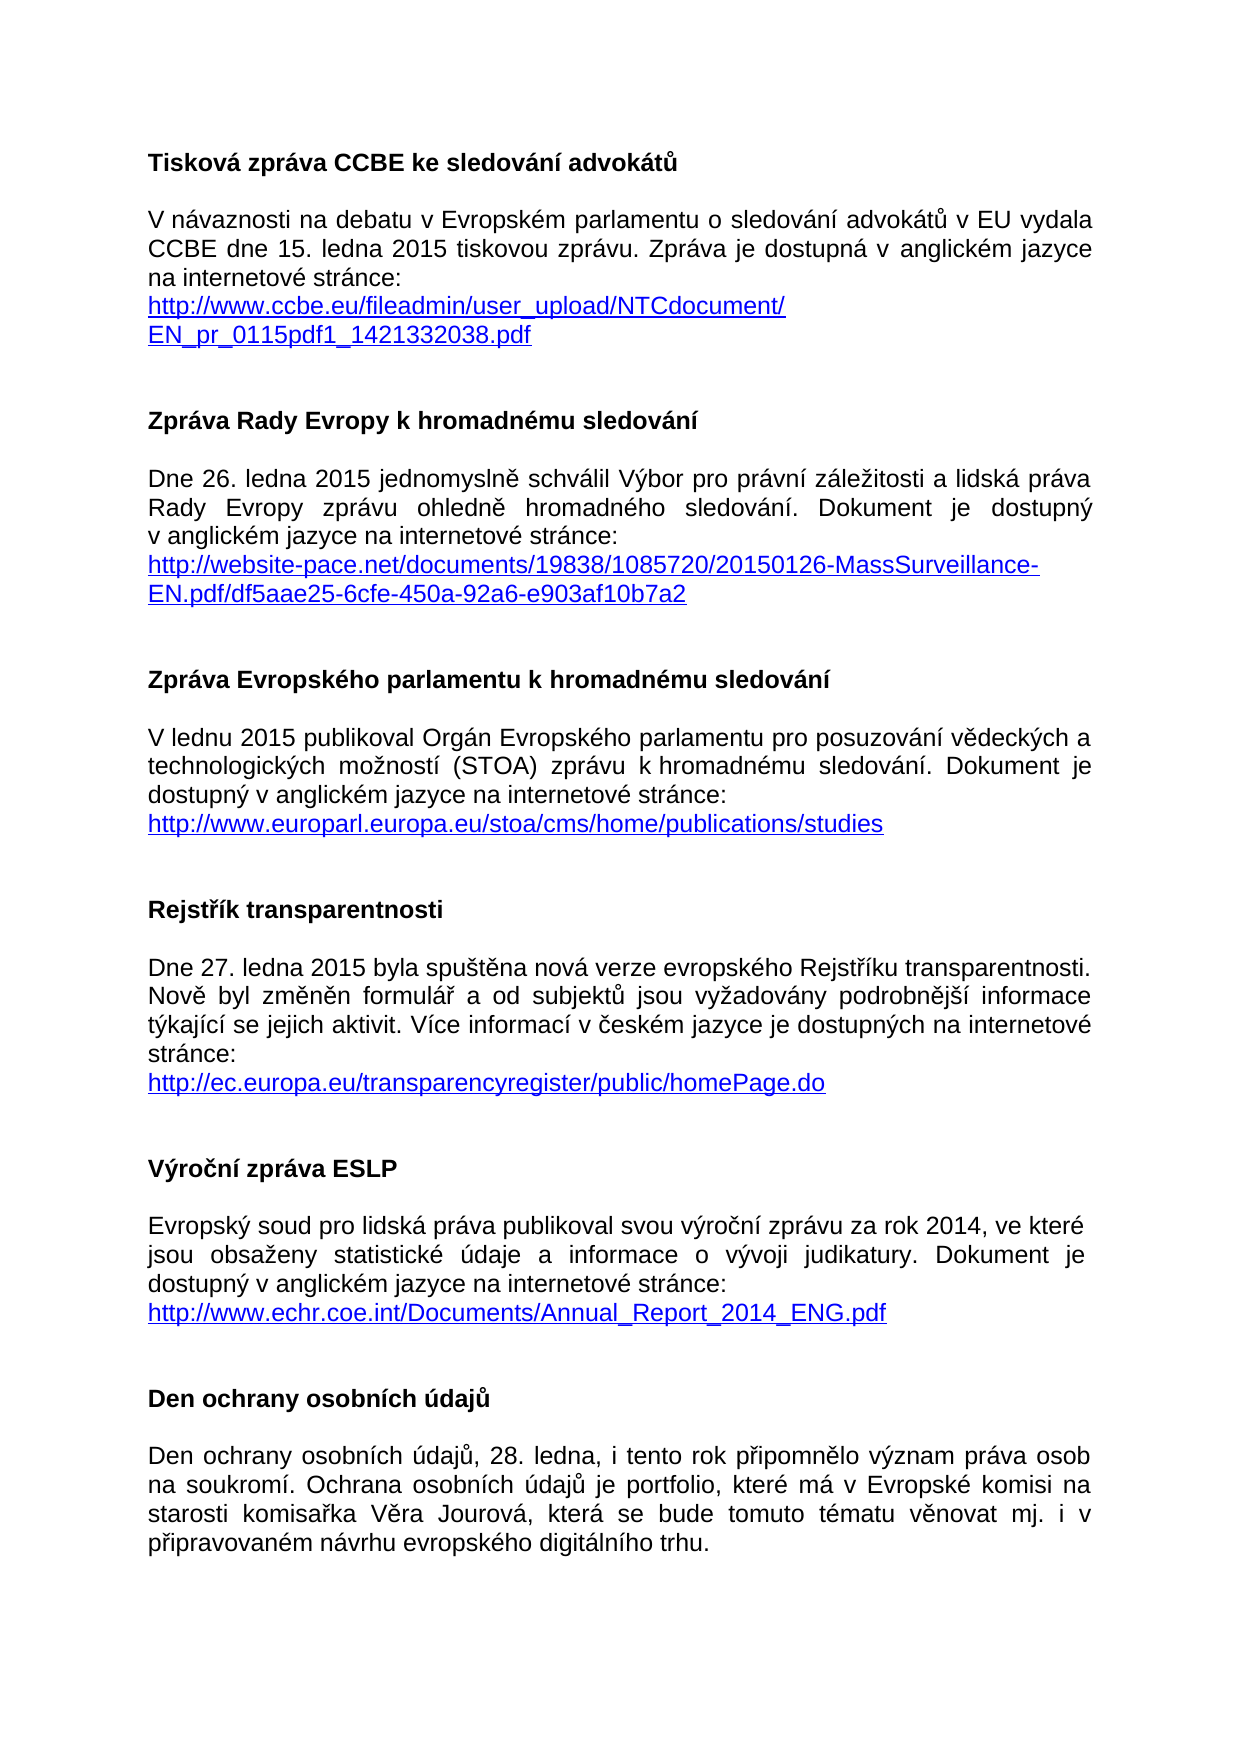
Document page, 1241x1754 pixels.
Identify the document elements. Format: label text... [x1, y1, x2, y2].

text Dne 27. ledna 2015 byla spuštěna nová verze evropského Rejstříku transparentnosti. Nově byl změněn formulář a od subjektů jsou vyžadovány podrobnější informace týkající se jejich aktivit. Více informací v českém jazyce je dostupných na internetové stránce: [148, 953, 1093, 1068]
text Tisková zpráva CCBE ke sledování advokátů [148, 148, 1093, 176]
text Den ochrany osobních údajů [148, 1384, 1093, 1413]
text Zpráva Evropského parlamentu k hromadnému sledování [148, 665, 1093, 694]
text Zpráva Rady Evropy k hromadnému sledování [148, 406, 1093, 435]
text Dne 26. ledna 2015 jednomyslně schválil Výbor pro právní záležitosti a lidská práva Rady Evropy zprávu ohledně hromadného sledování. Dokument je dostupný v anglickém jazyce na internetové stránce: [148, 464, 1093, 550]
text Den ochrany osobních údajů, 28. ledna, i tento rok připomnělo význam práva osob na soukromí. Ochrana osobních údajů je portfolio, které má v Evropské komisi na starosti komisařka Věra Jourová, která se bude tomuto tématu věnovat mj. i v připravovaném návrhu evropského digitálního trhu. [148, 1441, 1093, 1556]
text V návaznosti na debatu v Evropském parlamentu o sledování advokátů v EU vydala CCBE dne 15. ledna 2015 tiskovou zprávu. Zpráva je dostupná v anglickém jazyce na internetové stránce: [148, 205, 1093, 291]
text Evropský soud pro lidská práva publikoval svou výroční zprávu za rok 2014, ve které jsou obsaženy statistické údaje a informace o vývoji judikatury. Dokument je dostupný v anglickém jazyce na internetové stránce: [148, 1211, 1087, 1298]
text http://ec.europa.eu/transparencyregister/public/homePage.do [148, 1068, 1093, 1096]
text Výroční zpráva ESLP [148, 1154, 1093, 1183]
text Rejstřík transparentnosti [148, 895, 1093, 924]
text http://website-pace.net/documents/19838/1085720/20150126-MassSurveillance-EN.pdf/df5aae25-6cfe-450a-92a6-e903af10b7a2 [148, 550, 1093, 608]
text V lednu 2015 publikoval Orgán Evropského parlamentu pro posuzování vědeckých a technologických možností (STOA) zprávu k hromadnému sledování. Dokument je dostupný v anglickém jazyce na internetové stránce: [148, 723, 1093, 809]
text http://www.echr.coe.int/Documents/Annual_Report_2014_ENG.pdf [148, 1298, 1087, 1326]
text http://www.europarl.europa.eu/stoa/cms/home/publications/studies [148, 809, 1093, 838]
text http://www.ccbe.eu/fileadmin/user_upload/NTCdocument/EN_pr_0115pdf1_1421332038.pdf [148, 291, 1093, 349]
